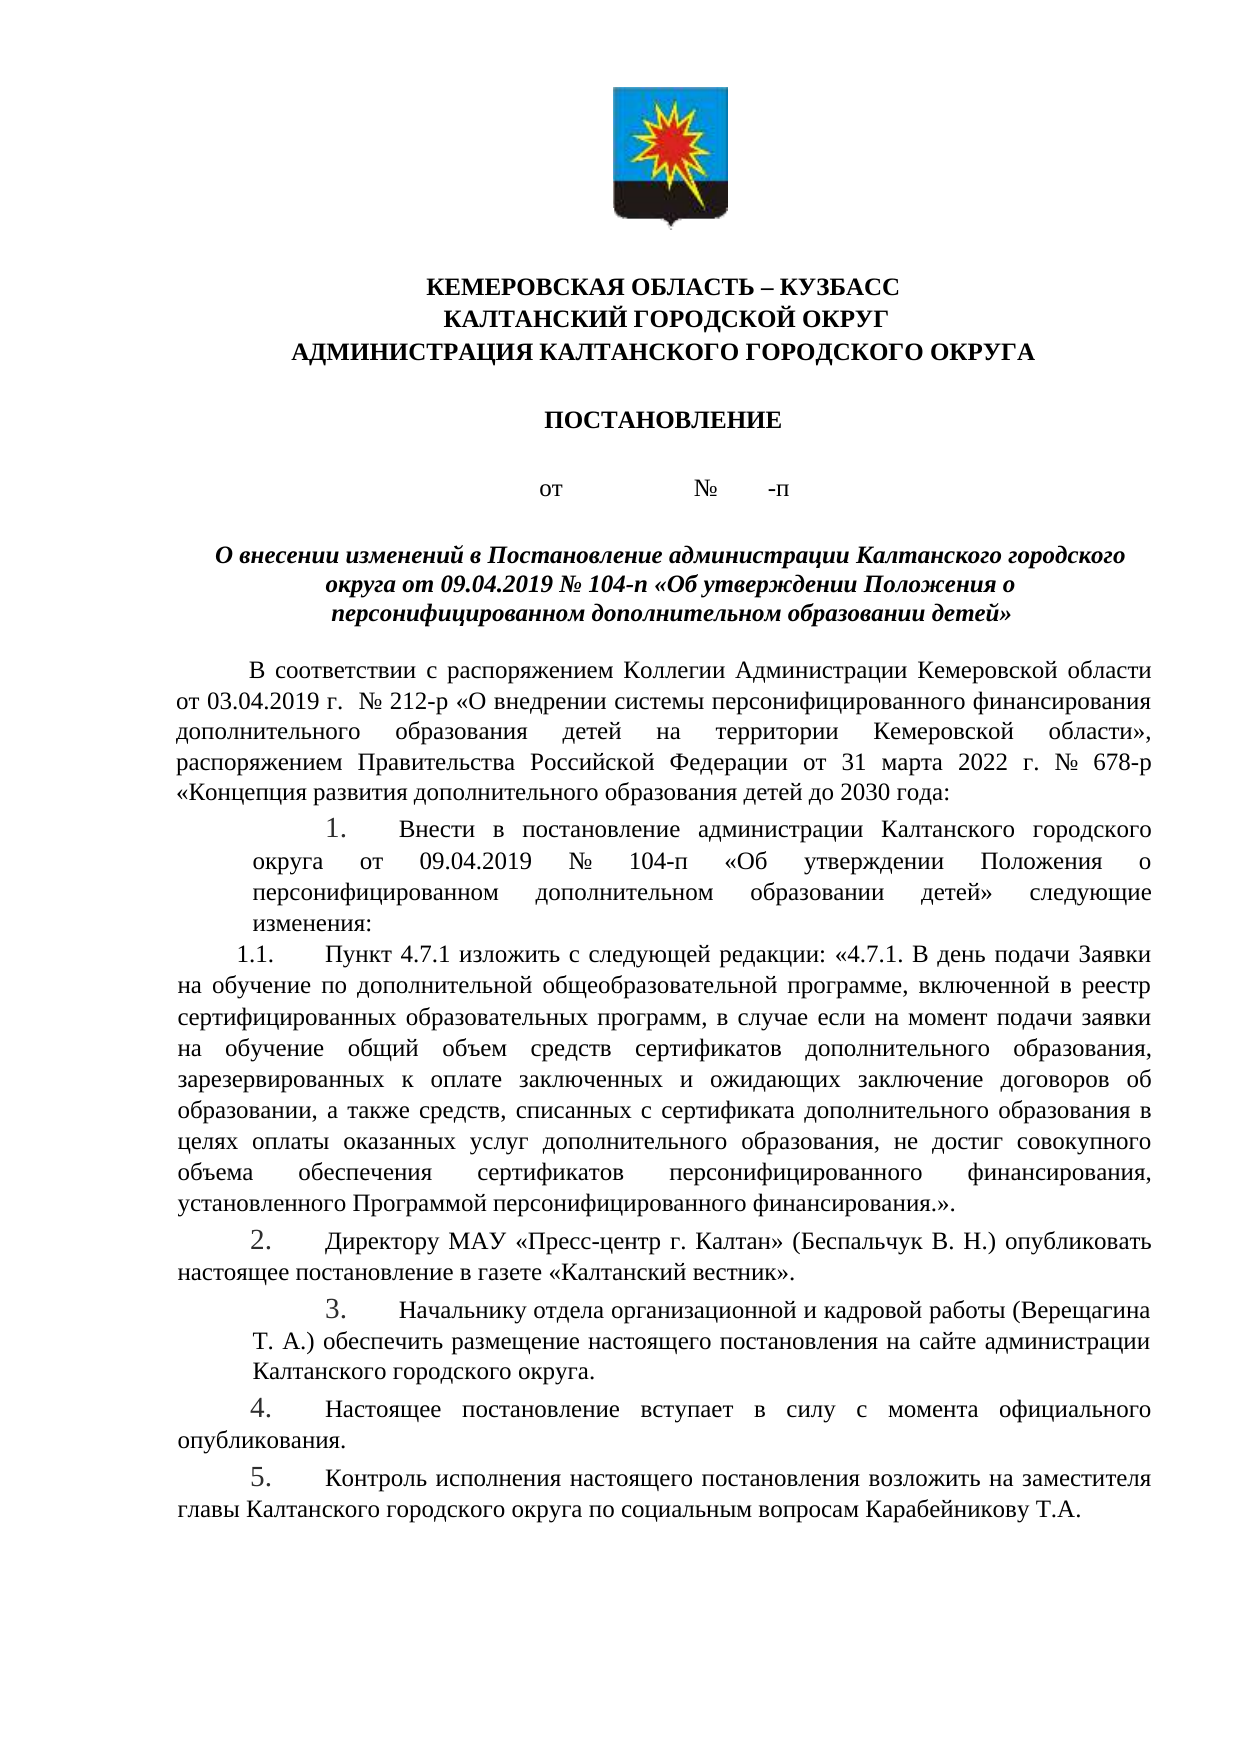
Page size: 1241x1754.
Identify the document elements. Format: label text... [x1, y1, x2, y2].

list Директору МАУ «Пресс-центр г. Калтан» (Беспальчук В. Н.) опубликовать настоящее постановление в газете «Калтанский вестник». [177, 1222, 1152, 1286]
picture [704, 113, 711, 131]
text В соответствии с распоряжением Коллегии Администрации Кемеровской области от 03.04.2019 г. № 212-р «О внедрении системы персонифицированного финансирования дополнительного образования детей на территории Кемеровской области», распоряжением Правительства Российской Федерации от 31 марта 2022 г. № 678-р «Концепция развития дополнительного образования детей до 2030 года: [176, 655, 1152, 806]
picture [712, 169, 728, 175]
text КЕМЕРОВСКАЯ ОБЛАСТЬ – КУЗБАСС [266, 272, 1060, 301]
list Настоящее постановление вступает в силу с момента официального опубликования. [177, 1390, 1152, 1454]
text О внесении изменений в Постановление администрации Калтанского городского округа от 09.04.2019 № 104-п «Об утверждении Положения о персонифицированном дополнительном образовании детей» [197, 540, 1146, 627]
text АДМИНИСТРАЦИЯ КАЛТАНСКОГО ГОРОДСКОГО ОКРУГА [266, 337, 1060, 366]
list Пункт 4.7.1 изложить с следующей редакции: «4.7.1. В день подачи Заявки на обучение по дополнительной общеобразовательной программе, включенной в реестр сертифицированных образовательных программ, в случае если на момент подачи заявки на обучение общий объем средств сертификатов дополнительного образования, зарезервированных к оплате заключенных и ожидающих заключение договоров об образовании, а также средств, списанных с сертификата дополнительного образования в целях оплаты оказанных услуг дополнительного образования, не достиг совокупного объема обеспечения сертификатов персонифицированного финансирования, установленного Программой персонифицированного финансирования.». [177, 939, 1152, 1217]
text КАЛТАНСКИЙ ГОРОДСКОЙ ОКРУГ [266, 304, 1060, 333]
picture [713, 113, 717, 123]
list Контроль исполнения настоящего постановления возложить на заместителя главы Калтанского городского округа по социальным вопросам Карабейникову Т.А. [177, 1459, 1152, 1523]
list Начальнику отдела организационной и кадровой работы (Верещагина Т. А.) обеспечить размещение настоящего постановления на сайте администрации Калтанского городского округа. [252, 1291, 1151, 1385]
subtitle ПОСТАНОВЛЕНИЕ [177, 406, 1149, 434]
list Внести в постановление администрации Калтанского городского округа от 09.04.2019 № 104-п «Об утверждении Положения о персонифицированном дополнительном образовании детей» следующие изменения: [252, 811, 1152, 937]
subtitle от № -п [188, 473, 1140, 502]
picture [613, 87, 728, 230]
picture [706, 140, 717, 145]
